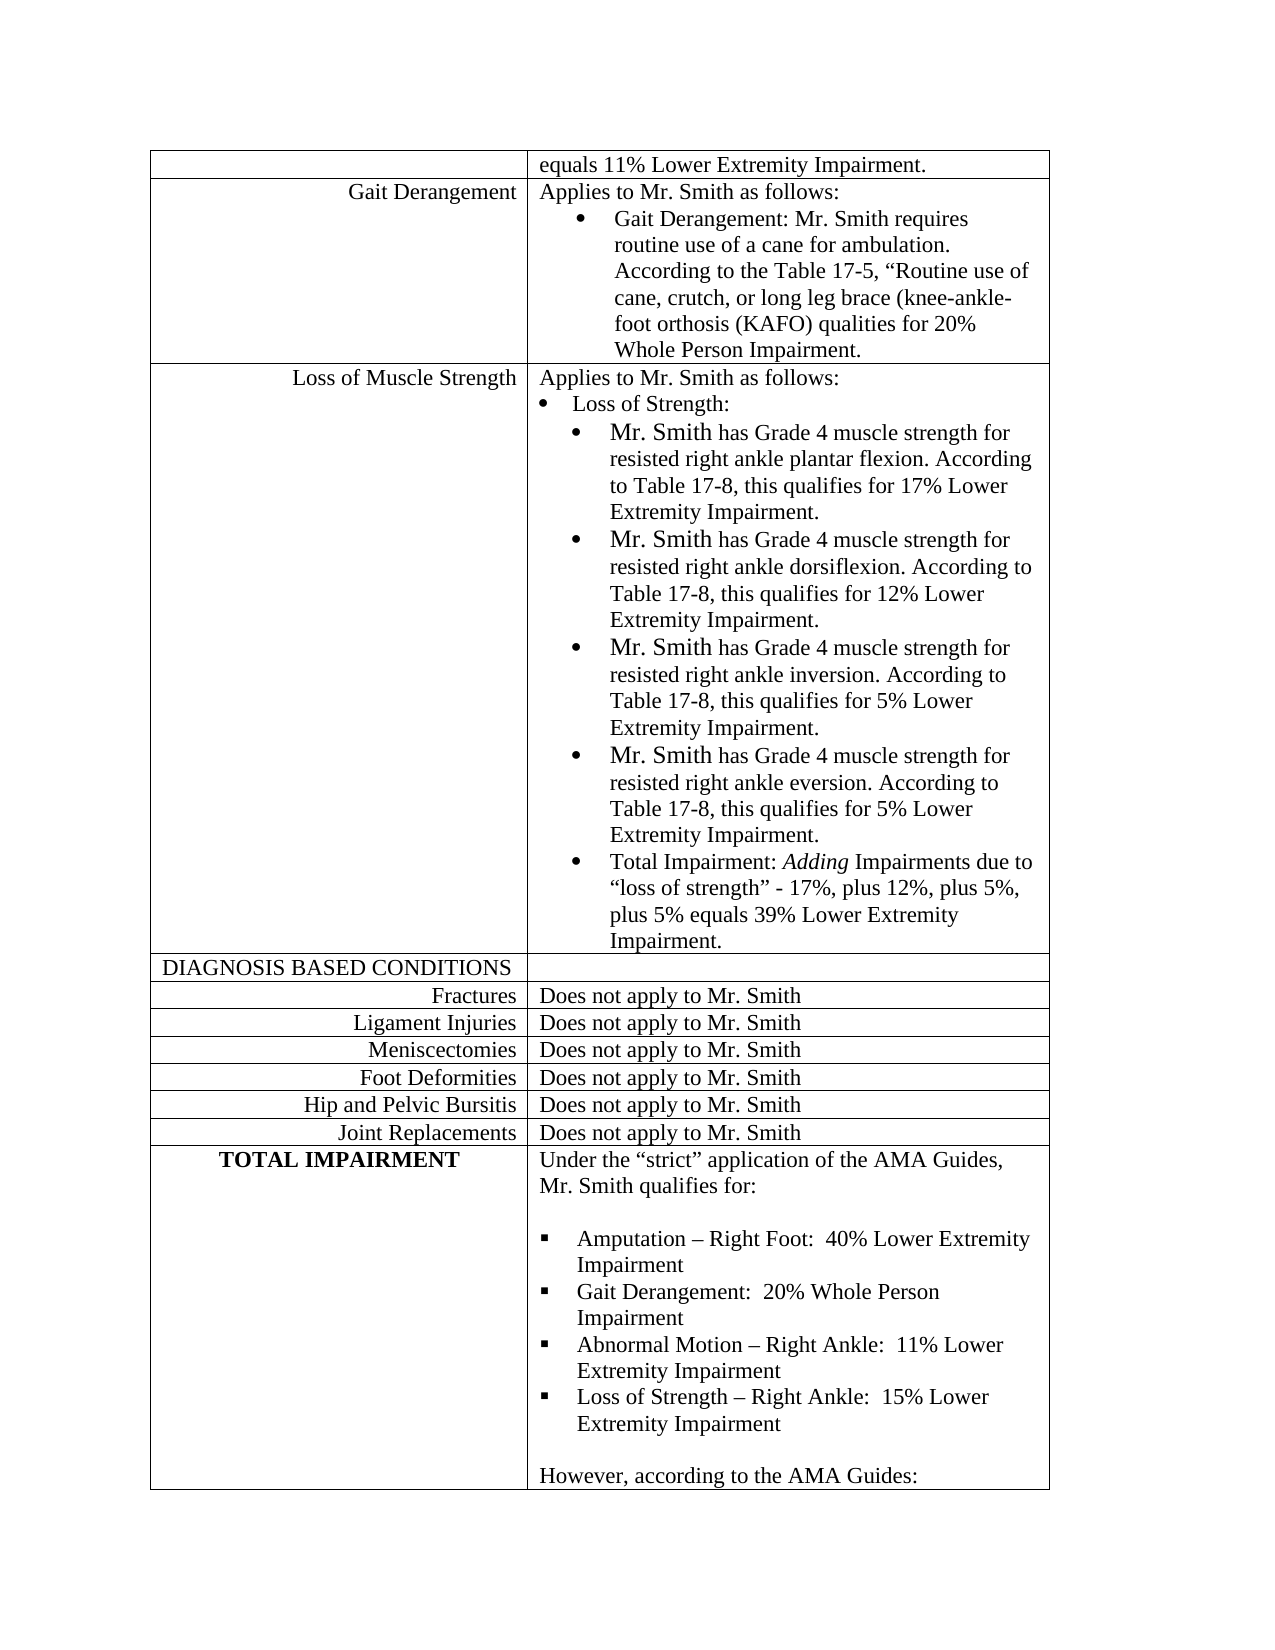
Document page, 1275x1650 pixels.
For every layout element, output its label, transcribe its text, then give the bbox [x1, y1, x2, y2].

table_cell DIAGNOSIS BASED CONDITIONS [151, 954, 527, 981]
table_cell Joint Replacements [151, 1119, 527, 1145]
table_cell Applies to Mr. Smith as follows: Gait Derangement: Mr. Smith requires routine use of a cane for ambulation. According to the Table 17-5, “Routine use of cane, crutch, or long leg brace (knee-ankle-foot orthosis (KAFO) qualities for 20% Whole Person Impairment. [528, 179, 1049, 363]
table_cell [151, 151, 527, 177]
table_cell Hip and Pelvic Bursitis [151, 1091, 527, 1118]
table_cell Fractures [151, 982, 527, 1008]
table_cell Does not apply to Mr. Smith [528, 1037, 1049, 1063]
table_cell Loss of Muscle Strength [151, 364, 527, 953]
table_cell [528, 151, 1049, 177]
table_cell Foot Deformities [151, 1064, 527, 1090]
table_cell [528, 954, 1049, 981]
table_cell Applies to Mr. Smith as follows: Loss of Strength: has Grade 4 muscle strength for resisted right ankle plantar flexion. According to Table 17-8, this qualifies for 17% Lower Extremity Impairment. has Grade 4 muscle strength for resisted right ankle dorsiflexion. According to Table 17-8, this qualifies for 12% Lower Extremity Impairment. has Grade 4 muscle strength for resisted right ankle inversion. According to Table 17-8, this qualifies for 5% Lower Extremity Impairment. has Grade 4 muscle strength for resisted right ankle eversion. According to Table 17-8, this qualifies for 5% Lower Extremity Impairment. Total Impairment: Adding Impairments due to “loss of strength” - 17%, plus 12%, plus 5%, plus 5% equals 39% Lower Extremity Impairment. [528, 364, 1049, 953]
table_cell Meniscectomies [151, 1037, 527, 1063]
table_cell Does not apply to Mr. Smith [528, 1119, 1049, 1145]
table_cell Gait Derangement [151, 179, 527, 363]
table_cell Does not apply to Mr. Smith [528, 982, 1049, 1008]
table_cell Does not apply to Mr. Smith [528, 1064, 1049, 1090]
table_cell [528, 1146, 1049, 1489]
table_cell Does not apply to Mr. Smith [528, 1009, 1049, 1036]
table_cell Ligament Injuries [151, 1009, 527, 1036]
table_cell Does not apply to Mr. Smith [528, 1091, 1049, 1118]
table_cell TOTAL IMPAIRMENT [151, 1146, 527, 1489]
